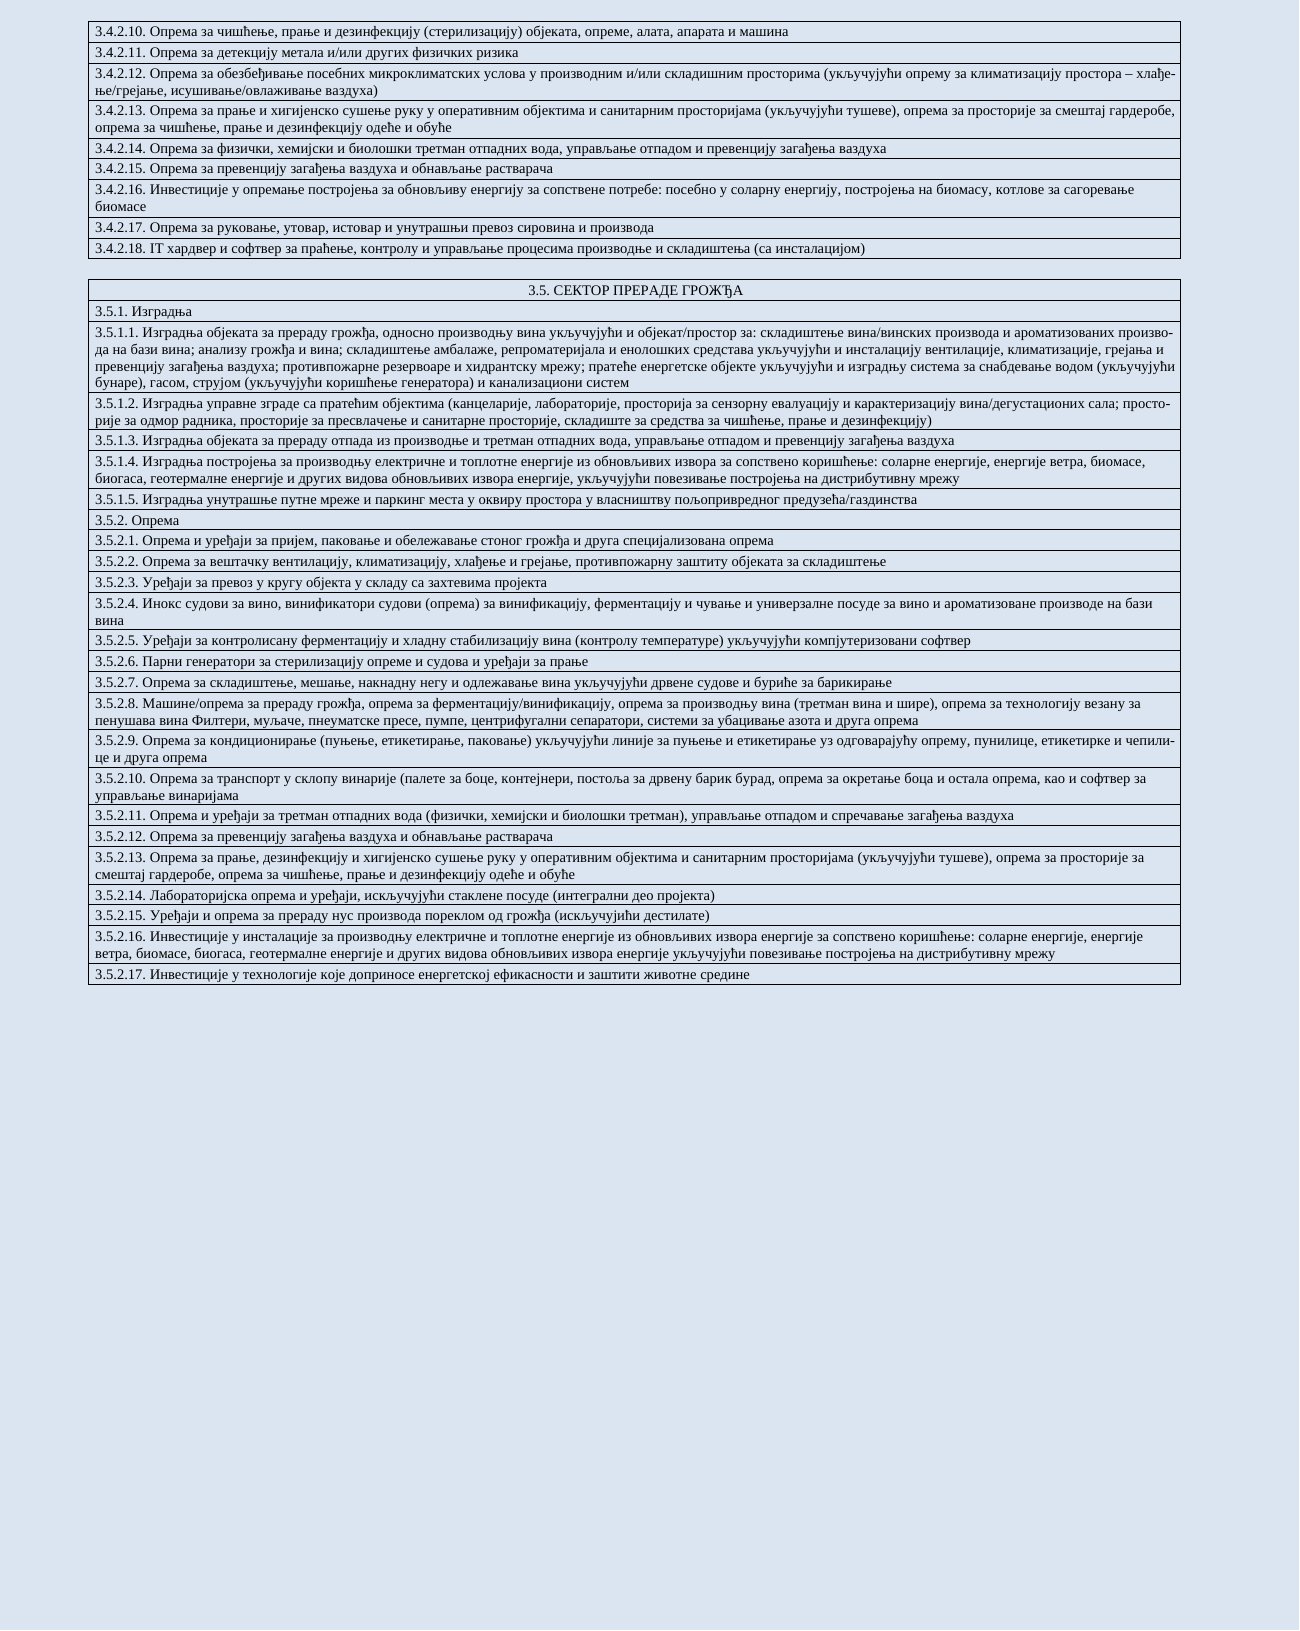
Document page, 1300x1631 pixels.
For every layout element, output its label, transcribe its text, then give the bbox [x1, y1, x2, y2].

table_cell 3.5.2.8. Машине/опрема за прераду грожђа, опрема за ферментацију/винификацију, опрема за производњу вина (третман вина и шире), опрема за технологију везану за пенушава вина Филтери, муљаче, пнеуматске пресе, пумпе, центрифугални сепаратори, системи за убацивање азота и друга опрема [89, 693, 1180, 729]
table_cell 3.5.2.5. Уређаји за контролисану ферментацију и хладну стабилизацију вина (контролу температуре) укључујући компјутеризовани софтвер [89, 630, 1180, 650]
table_cell 3.4.2.14. Опрема за физички, хемијски и биолошки третман отпадних вода, управљање отпадом и превенцију загађења ваздуха [89, 139, 1180, 158]
table_cell 3.5.2.15. Уређаји и опрема за прераду нус производа пореклом од грожђа (искључујићи дестилате) [89, 905, 1180, 925]
table_header 3.4.2.10. Опрема за чишћење, прање и дезинфекцију (стерилизацију) објеката, опреме, алата, апарата и машина [89, 22, 1180, 42]
table_cell 3.5.1.3. Изградња објеката за прераду отпада из производње и третман отпадних вода, управљање отпадом и превенцију загађења ваздуха [89, 430, 1180, 450]
table_cell 3.5.1.2. Изградња управне зграде са пратећим објектима (канцеларије, лабораторије, просторија за сензорну евалуацију и карактеризацију вина/дегустационих сала; просто- рије за одмор радника, просторије за пресвлачење и санитарне просторије, складиште за средства за чишћење, прање и дезинфекцију) [89, 393, 1180, 429]
table_cell 3.5.2. Опрема [89, 510, 1180, 529]
table_cell 3.5.1.5. Изградња унутрашње путне мреже и паркинг места у оквиру простора у власништву пољопривредног предузећа/газдинства [89, 489, 1180, 508]
table_cell 3.5.2.2. Опрема за вештачку вентилацију, климатизацију, хлађење и грејање, противпожарну заштиту објеката за складиштење [89, 551, 1180, 571]
table_cell 3.4.2.12. Опрема за обезбеђивање посебних микроклиматских услова у производним и/или складишним просторима (укључујући опрему за климатизацију простора – хлађе- ње/грејање, исушивање/овлаживање ваздуха) [89, 64, 1180, 100]
table_cell 3.5.2.1. Опрема и уређаји за пријем, паковање и обележавање стоног грожђа и друга специјализована опрема [89, 530, 1180, 550]
table_cell 3.5.2.13. Опрема за прање, дезинфекцију и хигијенско сушење руку у оперативним објектима и санитарним просторијама (укључујући тушеве), опрема за просторије за смештај гардеробе, опрема за чишћење, прање и дезинфекцију одеће и обуће [89, 847, 1180, 883]
table_cell 3.5.2.10. Опрема за транспорт у склопу винарије (палете за боце, контејнери, постоља за дрвену барик бурад, опрема за окретање боца и остала опрема, као и софтвер за управљање винаријама [89, 768, 1180, 804]
table_cell 3.5.2.16. Инвестиције у инсталације за производњу електричне и топлотне енергије из обновљивих извора енергије за сопствено коришћење: соларне енергије, енергије ветра, биомасе, биогаса, геотермалне енергије и других видова обновљивих извора енергије укључујући повезивање постројења на дистрибутивну мрежу [89, 926, 1180, 963]
table_header 3.5. СЕКТОР ПРЕРАДЕ ГРОЖЂА [89, 280, 1180, 300]
table_cell 3.5.2.9. Опрема за кондиционирање (пуњење, етикетирање, паковање) укључујући линије за пуњење и етикетирање уз одговарајућу опрему, пунилице, етикетирке и чепили- це и друга опрема [89, 730, 1180, 767]
table_cell 3.4.2.13. Опрема за прање и хигијенско сушење руку у оперативним објектима и санитарним просторијама (укључујући тушеве), опрема за просторије за смештај гардеробе, опрема за чишћење, прање и дезинфекцију одеће и обуће [89, 101, 1180, 137]
table_cell 3.5.2.6. Парни генератори за стерилизацију опреме и судова и уређаји за прање [89, 651, 1180, 671]
table_cell 3.5.1. Изградња [89, 301, 1180, 321]
table_cell 3.5.2.7. Опрема за складиштење, мешање, накнадну негу и одлежавање вина укључујући дрвене судове и буриће за барикирање [89, 672, 1180, 692]
table_cell 3.5.2.14. Лабораторијска опрема и уређаји, искључујући стаклене посуде (интегрални део пројекта) [89, 885, 1180, 904]
table_cell 3.4.2.15. Опрема за превенцију загађења ваздуха и обнављање растварача [89, 159, 1180, 179]
table_cell 3.4.2.17. Опрема за руковање, утовар, истовар и унутрашњи превоз сировина и производа [89, 218, 1180, 237]
table_cell 3.5.1.1. Изградња објеката за прераду грожђа, односно производњу вина укључујући и објекат/простор за: складиштење вина/винских производа и ароматизованих произво- да на бази вина; анализу грожђа и вина; складиштење амбалаже, репроматеријала и енолошких средстава укључујући и инсталацију вентилације, климатизације, грејања и превенцију загађења ваздуха; противпожарне резервоаре и хидрантску мрежу; пратеће енергетске објекте укључујући и изградњу система за снабдевање водом (укључујући бунаре), гасом, струјом (укључујући коришћење генератора) и канализациони систем [89, 322, 1180, 392]
table_cell 3.5.1.4. Изградња постројења за производњу електричне и топлотне енергије из обновљивих извора за сопствено коришћење: соларне енергије, енергије ветра, биомасе, биогаса, геотермалне енергије и других видова обновљивих извора енергије, укључујући повезивање постројења на дистрибутивну мрежу [89, 451, 1180, 488]
table_cell 3.5.2.4. Инокс судови за вино, винификатори судови (опрема) за винификацију, ферментацију и чување и универзалне посуде за вино и ароматизоване производе на бази вина [89, 593, 1180, 629]
table_cell 3.4.2.16. Инвестиције у опремање постројења за обновљиву енергију за сопствене потребе: посебно у соларну енергију, постројења на биомасу, котлове за сагоревање биомасе [89, 180, 1180, 217]
table_cell 3.5.2.12. Опрема за превенцију загађења ваздуха и обнављање растварача [89, 826, 1180, 846]
table_cell 3.4.2.11. Опрема за детекцију метала и/или других физичких ризика [89, 43, 1180, 62]
table_cell 3.5.2.3. Уређаји за превоз у кругу објекта у складу са захтевима пројекта [89, 572, 1180, 592]
table_cell 3.5.2.17. Инвестиције у технологије које доприносе енергетској ефикасности и заштити животне средине [89, 964, 1180, 983]
table_cell 3.5.2.11. Опрема и уређаји за третман отпадних вода (физички, хемијски и биолошки третман), управљање отпадом и спречавање загађења ваздуха [89, 805, 1180, 825]
table_cell 3.4.2.18. IT хардвер и софтвер за праћење, контролу и управљање процесима производње и складиштења (са инсталацијом) [89, 239, 1180, 258]
